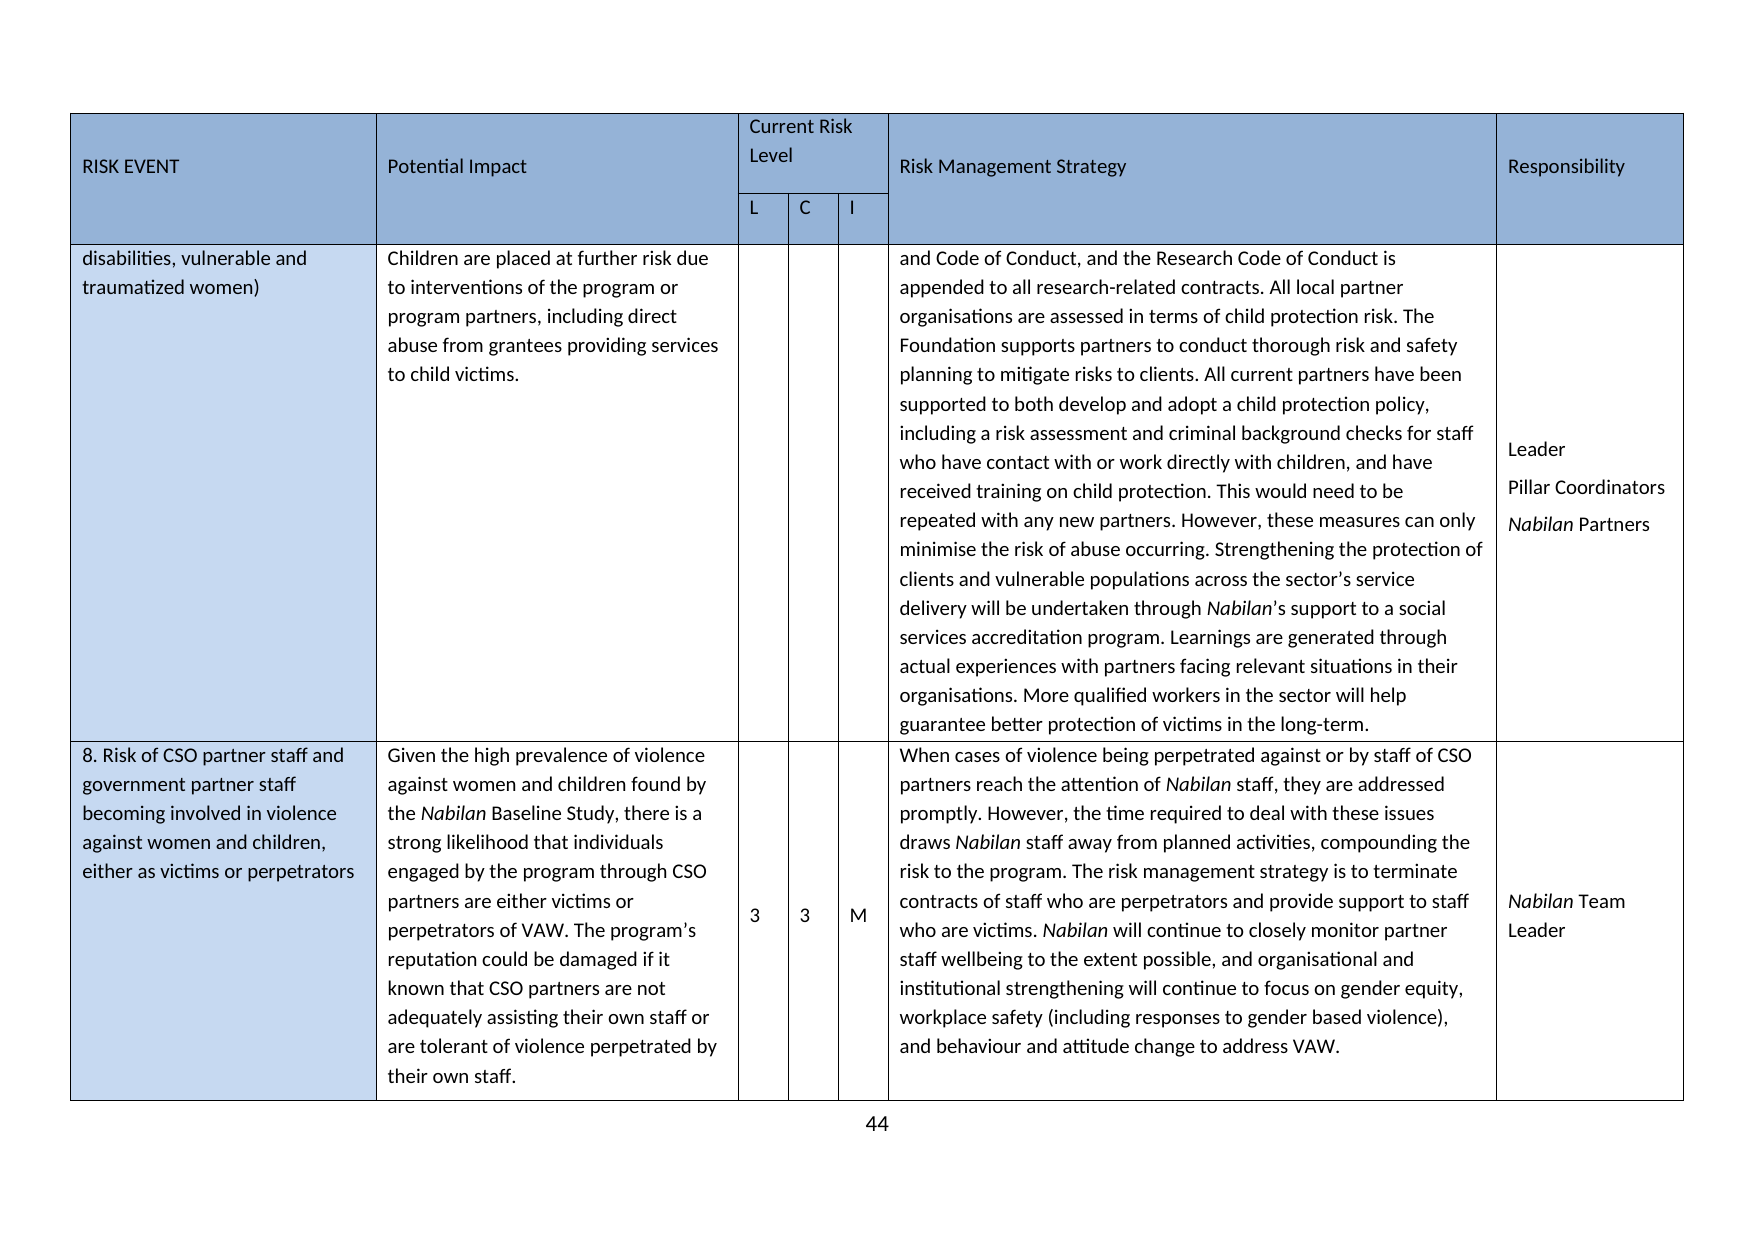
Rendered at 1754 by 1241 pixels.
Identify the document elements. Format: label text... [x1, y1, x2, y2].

table_header Responsibility [1497, 114, 1683, 244]
table_cell C [789, 194, 838, 244]
table_cell L [739, 194, 788, 244]
table_cell M [839, 245, 888, 741]
table_cell 3 [789, 245, 838, 741]
table_cell When cases of violence being perpetrated against or by staff of CSO partners reach the attention of Nabilan staff, they are addressed promptly. However, the time required to deal with these issues draws Nabilan staff away from planned activities, compounding the risk to the program. The risk management strategy is to terminate contracts of staff who are perpetrators and provide support to staff who are victims. Nabilan will continue to closely monitor partner staff wellbeing to the extent possible, and organisational and institutional strengthening will continue to focus on gender equity, workplace safety (including responses to gender based violence), and behaviour and attitude change to address VAW. [889, 742, 1496, 1100]
table_cell 8. Risk of CSO partner staff and government partner staff becoming involved in violence against women and children, either as victims or perpetrators [71, 742, 376, 1100]
table_header Current Risk Level [739, 114, 888, 193]
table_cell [1497, 245, 1683, 741]
table_cell 3 [739, 742, 788, 1100]
table_cell Given the high prevalence of violence against women and children found by the Nabilan Baseline Study, there is a strong likelihood that individuals engaged by the program through CSO partners are either victims or perpetrators of VAW. The program’s reputation could be damaged if it known that CSO partners are not adequately assisting their own staff or are tolerant of violence perpetrated by their own staff. [377, 742, 738, 1100]
table_header Risk Management Strategy [889, 114, 1496, 244]
table_cell M [839, 742, 888, 1100]
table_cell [377, 245, 738, 741]
table_cell 3 [789, 742, 838, 1100]
table_cell I [839, 194, 888, 244]
table_cell 3 [739, 245, 788, 741]
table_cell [71, 245, 376, 741]
table_header RISK EVENT [71, 114, 376, 244]
table_header Potential Impact [377, 114, 738, 244]
table_cell Nabilan Team Leader [1497, 742, 1683, 1100]
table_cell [889, 245, 1496, 741]
